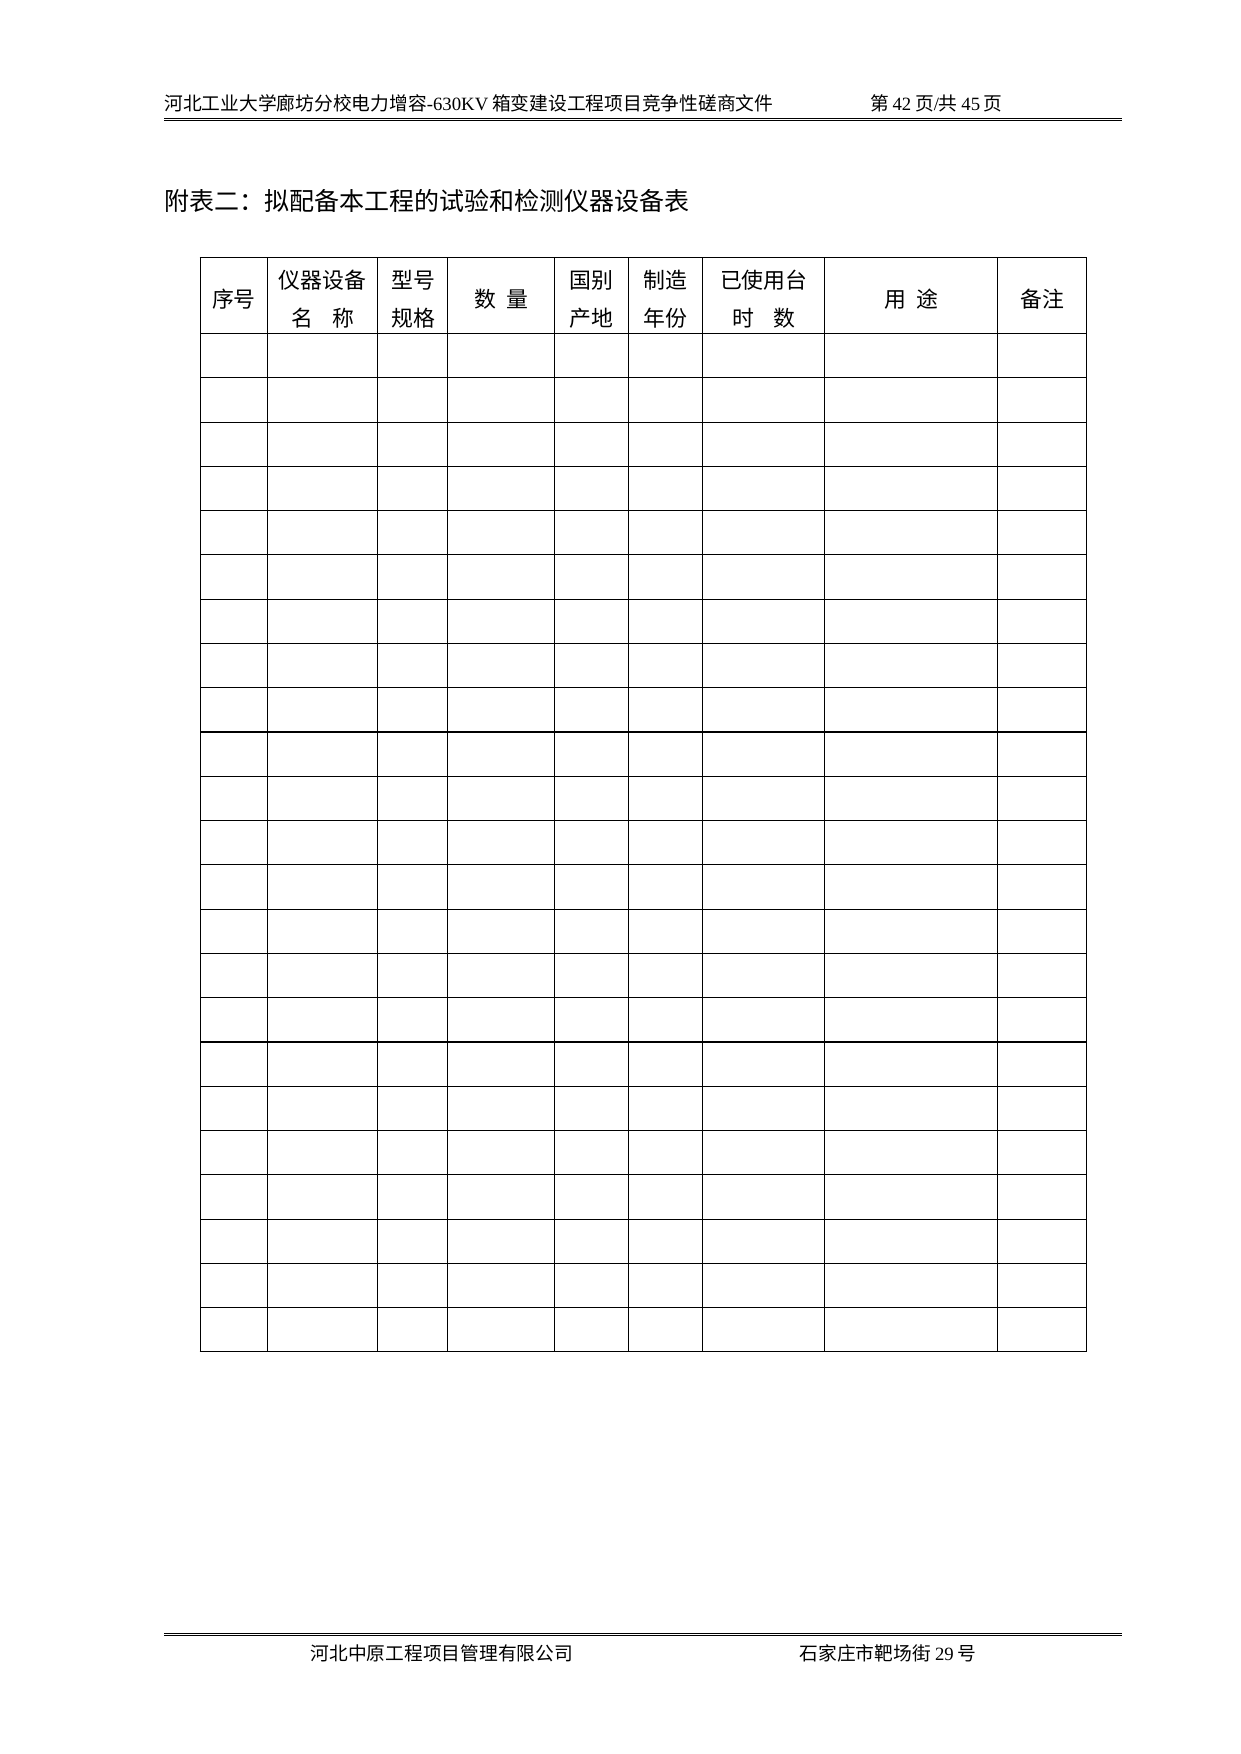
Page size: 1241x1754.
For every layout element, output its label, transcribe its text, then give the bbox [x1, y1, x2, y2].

table_cell [703, 423, 824, 466]
table_cell [703, 733, 824, 776]
table_cell [555, 688, 628, 731]
table_cell [448, 378, 554, 422]
table_cell [703, 910, 824, 953]
table_cell [268, 998, 377, 1041]
table_cell [268, 1131, 377, 1174]
table_cell [555, 1175, 628, 1218]
table_cell [998, 600, 1086, 643]
table_cell [378, 555, 447, 599]
table_cell [629, 644, 702, 687]
table_cell [268, 511, 377, 554]
table_cell [448, 600, 554, 643]
table_cell [998, 777, 1086, 820]
table_header 型号 规格 [378, 258, 447, 333]
table_cell [378, 644, 447, 687]
table_cell [555, 1308, 628, 1351]
table_cell [268, 954, 377, 997]
table_cell [998, 688, 1086, 731]
table_cell [378, 1043, 447, 1086]
table_cell [555, 423, 628, 466]
table_cell [555, 467, 628, 510]
table_cell [448, 1264, 554, 1307]
table_cell [268, 378, 377, 422]
table_cell [629, 954, 702, 997]
table_cell [825, 555, 997, 599]
table_cell [378, 821, 447, 864]
table_cell [555, 555, 628, 599]
table_cell [201, 378, 267, 422]
table_cell [555, 910, 628, 953]
table_cell [703, 555, 824, 599]
table_cell [825, 511, 997, 554]
table_cell [448, 733, 554, 776]
table_cell [448, 688, 554, 731]
table_cell [378, 423, 447, 466]
table_cell [448, 998, 554, 1041]
table_cell [448, 555, 554, 599]
table_cell [448, 865, 554, 908]
table_cell [825, 821, 997, 864]
table_cell [201, 600, 267, 643]
table_cell [629, 821, 702, 864]
table_cell [268, 821, 377, 864]
table_cell [629, 511, 702, 554]
table_cell [555, 511, 628, 554]
table_cell [378, 998, 447, 1041]
table_cell [998, 1220, 1086, 1263]
table_cell [629, 423, 702, 466]
table_cell [998, 821, 1086, 864]
table_cell [703, 1264, 824, 1307]
table_cell [703, 688, 824, 731]
table_cell [629, 555, 702, 599]
table_cell [268, 1220, 377, 1263]
table_cell [825, 1087, 997, 1130]
table_cell [629, 1220, 702, 1263]
table_cell [825, 688, 997, 731]
table_cell [448, 1043, 554, 1086]
table_cell [201, 1043, 267, 1086]
table_header 仪器设备 名 称 [268, 258, 377, 333]
table_cell [629, 910, 702, 953]
table_header 用 途 [825, 258, 997, 333]
table_cell [629, 1175, 702, 1218]
table_cell [201, 1175, 267, 1218]
table_header 备注 [998, 258, 1086, 333]
table_cell [629, 865, 702, 908]
table_cell [703, 511, 824, 554]
table_cell [998, 954, 1086, 997]
table_cell [378, 511, 447, 554]
table_cell [998, 644, 1086, 687]
table_cell [825, 1308, 997, 1351]
table_cell [201, 1131, 267, 1174]
table_cell [201, 910, 267, 953]
table_cell [448, 1175, 554, 1218]
table_cell [201, 821, 267, 864]
table_cell [825, 865, 997, 908]
table_cell [555, 644, 628, 687]
table_cell [703, 777, 824, 820]
table_cell [998, 423, 1086, 466]
table_cell [998, 1043, 1086, 1086]
table_cell [448, 1220, 554, 1263]
table_cell [629, 600, 702, 643]
table_cell [201, 555, 267, 599]
table_cell [448, 1131, 554, 1174]
table_cell [268, 733, 377, 776]
table_cell [998, 467, 1086, 510]
table_cell [378, 1220, 447, 1263]
table_cell [825, 910, 997, 953]
table_cell [201, 644, 267, 687]
table_cell [201, 511, 267, 554]
table_cell [703, 1087, 824, 1130]
table_cell [378, 600, 447, 643]
table_cell [268, 644, 377, 687]
table_cell [448, 511, 554, 554]
table_cell [998, 511, 1086, 554]
table_cell [201, 1220, 267, 1263]
table_cell [378, 1264, 447, 1307]
table_cell [201, 733, 267, 776]
table_cell [378, 1087, 447, 1130]
table_cell [378, 910, 447, 953]
table_header 制造 年份 [629, 258, 702, 333]
table_cell [201, 1087, 267, 1130]
table_cell [825, 378, 997, 422]
table_cell [998, 1131, 1086, 1174]
table_cell [555, 821, 628, 864]
table_cell [629, 998, 702, 1041]
table_cell [555, 378, 628, 422]
table_cell [448, 954, 554, 997]
table_cell [703, 1220, 824, 1263]
table_cell [378, 1175, 447, 1218]
table_cell [629, 1131, 702, 1174]
table_cell [268, 777, 377, 820]
table_cell [825, 1131, 997, 1174]
table_cell [268, 1043, 377, 1086]
table_cell [448, 644, 554, 687]
table_cell [448, 777, 554, 820]
table_cell [703, 644, 824, 687]
table_cell [555, 334, 628, 377]
table_cell [703, 378, 824, 422]
table_cell [268, 467, 377, 510]
table_cell [201, 334, 267, 377]
table_cell [825, 998, 997, 1041]
table_cell [555, 1264, 628, 1307]
table_cell [703, 334, 824, 377]
table_cell [448, 334, 554, 377]
table_cell [268, 865, 377, 908]
table_cell [448, 910, 554, 953]
table_cell [201, 777, 267, 820]
table_cell [629, 378, 702, 422]
table_header 序号 [201, 258, 267, 333]
table_cell [825, 467, 997, 510]
table_cell [825, 423, 997, 466]
table_cell [629, 1043, 702, 1086]
table_cell [268, 600, 377, 643]
table_cell [555, 1131, 628, 1174]
table_cell [555, 600, 628, 643]
table_cell [825, 954, 997, 997]
table_cell [448, 1087, 554, 1130]
table_cell [629, 467, 702, 510]
table_cell [825, 1043, 997, 1086]
table_cell [629, 777, 702, 820]
table_cell [268, 423, 377, 466]
table_cell [555, 1087, 628, 1130]
table_cell [998, 865, 1086, 908]
table_cell [555, 998, 628, 1041]
table_cell [629, 1264, 702, 1307]
table_cell [629, 688, 702, 731]
table_cell [448, 821, 554, 864]
table_cell [268, 1175, 377, 1218]
table_cell [703, 821, 824, 864]
table_cell [629, 733, 702, 776]
table_cell [998, 1175, 1086, 1218]
table_cell [555, 865, 628, 908]
table_cell [703, 998, 824, 1041]
table_cell [268, 555, 377, 599]
table_cell [268, 1087, 377, 1130]
table_cell [268, 1308, 377, 1351]
text 附表二：拟配备本工程的试验和检测仪器设备表 [164, 167, 1122, 232]
table_cell [825, 334, 997, 377]
table_cell [629, 1308, 702, 1351]
table_cell [201, 688, 267, 731]
table_cell [268, 910, 377, 953]
table_cell [703, 1131, 824, 1174]
table_header 已使用台 时 数 [703, 258, 824, 333]
table_cell [378, 378, 447, 422]
table_cell [378, 733, 447, 776]
table_cell [201, 423, 267, 466]
table_cell [703, 1175, 824, 1218]
table_cell [378, 954, 447, 997]
table_cell [703, 1043, 824, 1086]
table_cell [703, 600, 824, 643]
table_cell [998, 998, 1086, 1041]
table_cell [201, 467, 267, 510]
table_cell [703, 467, 824, 510]
table_header 数 量 [448, 258, 554, 333]
table_cell [268, 334, 377, 377]
table_cell [825, 1264, 997, 1307]
table_cell [998, 1264, 1086, 1307]
table_cell [378, 467, 447, 510]
table_cell [703, 954, 824, 997]
table_cell [825, 644, 997, 687]
table_cell [378, 777, 447, 820]
table_cell [825, 600, 997, 643]
table_cell [555, 1220, 628, 1263]
table_cell [378, 865, 447, 908]
table_cell [555, 954, 628, 997]
table_cell [998, 334, 1086, 377]
table_cell [998, 910, 1086, 953]
table_cell [703, 865, 824, 908]
table_cell [825, 777, 997, 820]
table_cell [201, 998, 267, 1041]
table_cell [629, 1087, 702, 1130]
table_cell [448, 467, 554, 510]
table_cell [448, 423, 554, 466]
table_cell [703, 1308, 824, 1351]
table_cell [201, 954, 267, 997]
table_cell [268, 688, 377, 731]
table_cell [998, 1308, 1086, 1351]
table_cell [378, 1131, 447, 1174]
table_cell [201, 1264, 267, 1307]
table_header 国别 产地 [555, 258, 628, 333]
table_cell [268, 1264, 377, 1307]
table_cell [378, 334, 447, 377]
table_cell [825, 1175, 997, 1218]
table_cell [555, 1043, 628, 1086]
table_cell [201, 1308, 267, 1351]
table_cell [998, 1087, 1086, 1130]
table_cell [998, 555, 1086, 599]
table_cell [555, 777, 628, 820]
table_cell [378, 1308, 447, 1351]
table_cell [201, 865, 267, 908]
table_cell [998, 378, 1086, 422]
table_cell [998, 733, 1086, 776]
table_cell [555, 733, 628, 776]
table_cell [378, 688, 447, 731]
table_cell [448, 1308, 554, 1351]
table_cell [629, 334, 702, 377]
table_cell [825, 733, 997, 776]
table_cell [825, 1220, 997, 1263]
